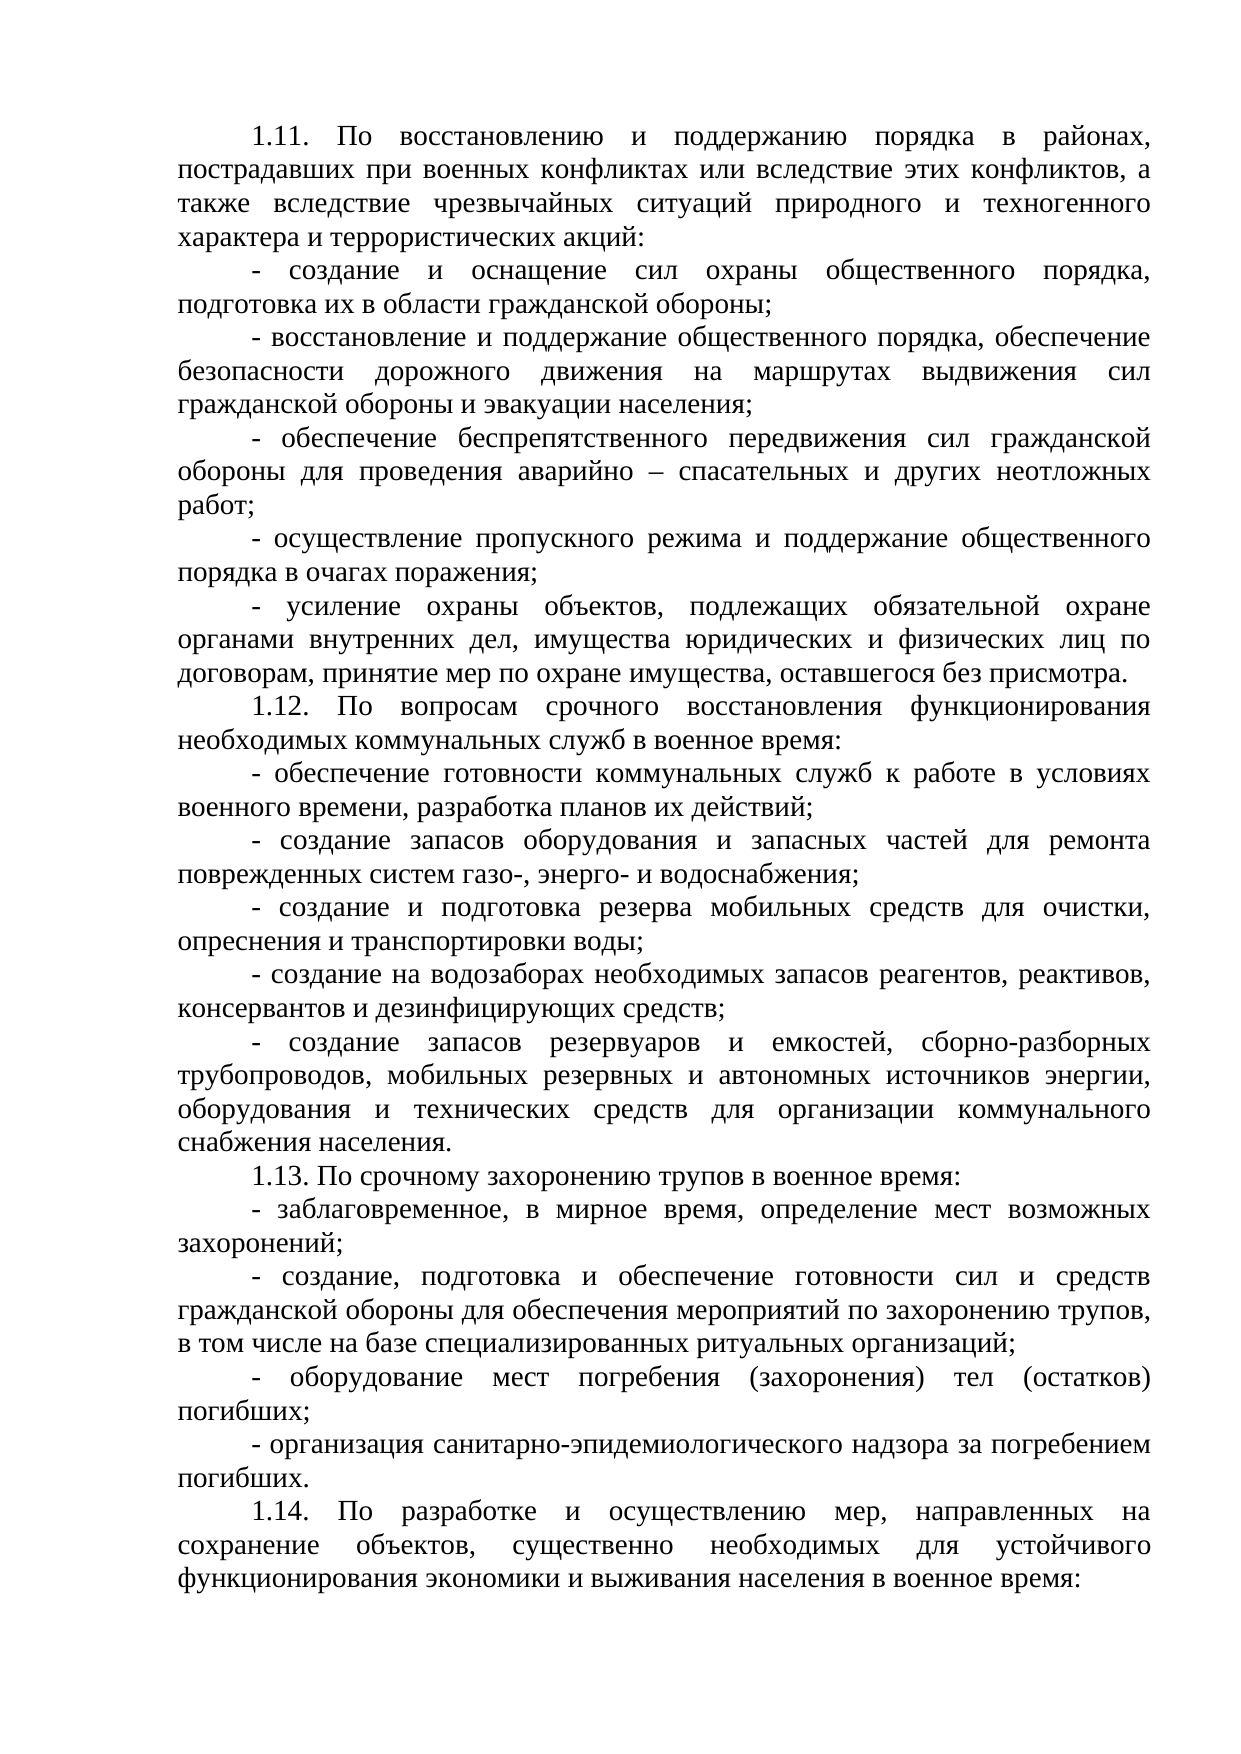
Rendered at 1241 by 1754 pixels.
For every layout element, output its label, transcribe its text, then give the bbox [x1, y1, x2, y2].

text - создание, подготовка и обеспечение готовности сил и средств гражданской обороны для обеспечения мероприятий по захоронению трупов, в том числе на базе специализированных ритуальных организаций; [177, 1258, 1152, 1359]
text - восстановление и поддержание общественного порядка, обеспечение безопасности дорожного движения на маршрутах выдвижения сил гражданской обороны и эвакуации населения; [177, 319, 1152, 420]
text - заблаговременное, в мирное время, определение мест возможных захоронений; [177, 1191, 1152, 1258]
text - обеспечение готовности коммунальных служб к работе в условиях военного времени, разработка планов их действий; [177, 755, 1152, 822]
text - создание запасов резервуаров и емкостей, сборно-разборных трубопроводов, мобильных резервных и автономных источников энергии, оборудования и технических средств для организации коммунального снабжения населения. [177, 1024, 1152, 1158]
text - оборудование мест погребения (захоронения) тел (остатков) погибших; [177, 1359, 1152, 1426]
text - создание и подготовка резерва мобильных средств для очистки, опреснения и транспортировки воды; [177, 889, 1152, 957]
text - создание на водозаборах необходимых запасов реагентов, реактивов, консервантов и дезинфицирующих средств; [177, 957, 1152, 1024]
text - обеспечение беспрепятственного передвижения сил гражданской обороны для проведения аварийно – спасательных и других неотложных работ; [177, 420, 1152, 521]
text 1.12. По вопросам срочного восстановления функционирования необходимых коммунальных служб в военное время: [177, 688, 1152, 755]
text - осуществление пропускного режима и поддержание общественного порядка в очагах поражения; [177, 521, 1152, 588]
text 1.11. По восстановлению и поддержанию порядка в районах, пострадавших при военных конфликтах или вследствие этих конфликтов, а также вследствие чрезвычайных ситуаций природного и техногенного характера и террористических акций: [177, 118, 1152, 252]
text 1.14. По разработке и осуществлению мер, направленных на сохранение объектов, существенно необходимых для устойчивого функционирования экономики и выживания населения в военное время: [177, 1493, 1152, 1594]
text - создание и оснащение сил охраны общественного порядка, подготовка их в области гражданской обороны; [177, 252, 1152, 319]
text 1.13. По срочному захоронению трупов в военное время: [177, 1158, 1152, 1191]
text - создание запасов оборудования и запасных частей для ремонта поврежденных систем газо-, энерго- и водоснабжения; [177, 822, 1152, 889]
text - усиление охраны объектов, подлежащих обязательной охране органами внутренних дел, имущества юридических и физических лиц по договорам, принятие мер по охране имущества, оставшегося без присмотра. [177, 588, 1152, 688]
text - организация санитарно-эпидемиологического надзора за погребением погибших. [177, 1426, 1152, 1493]
